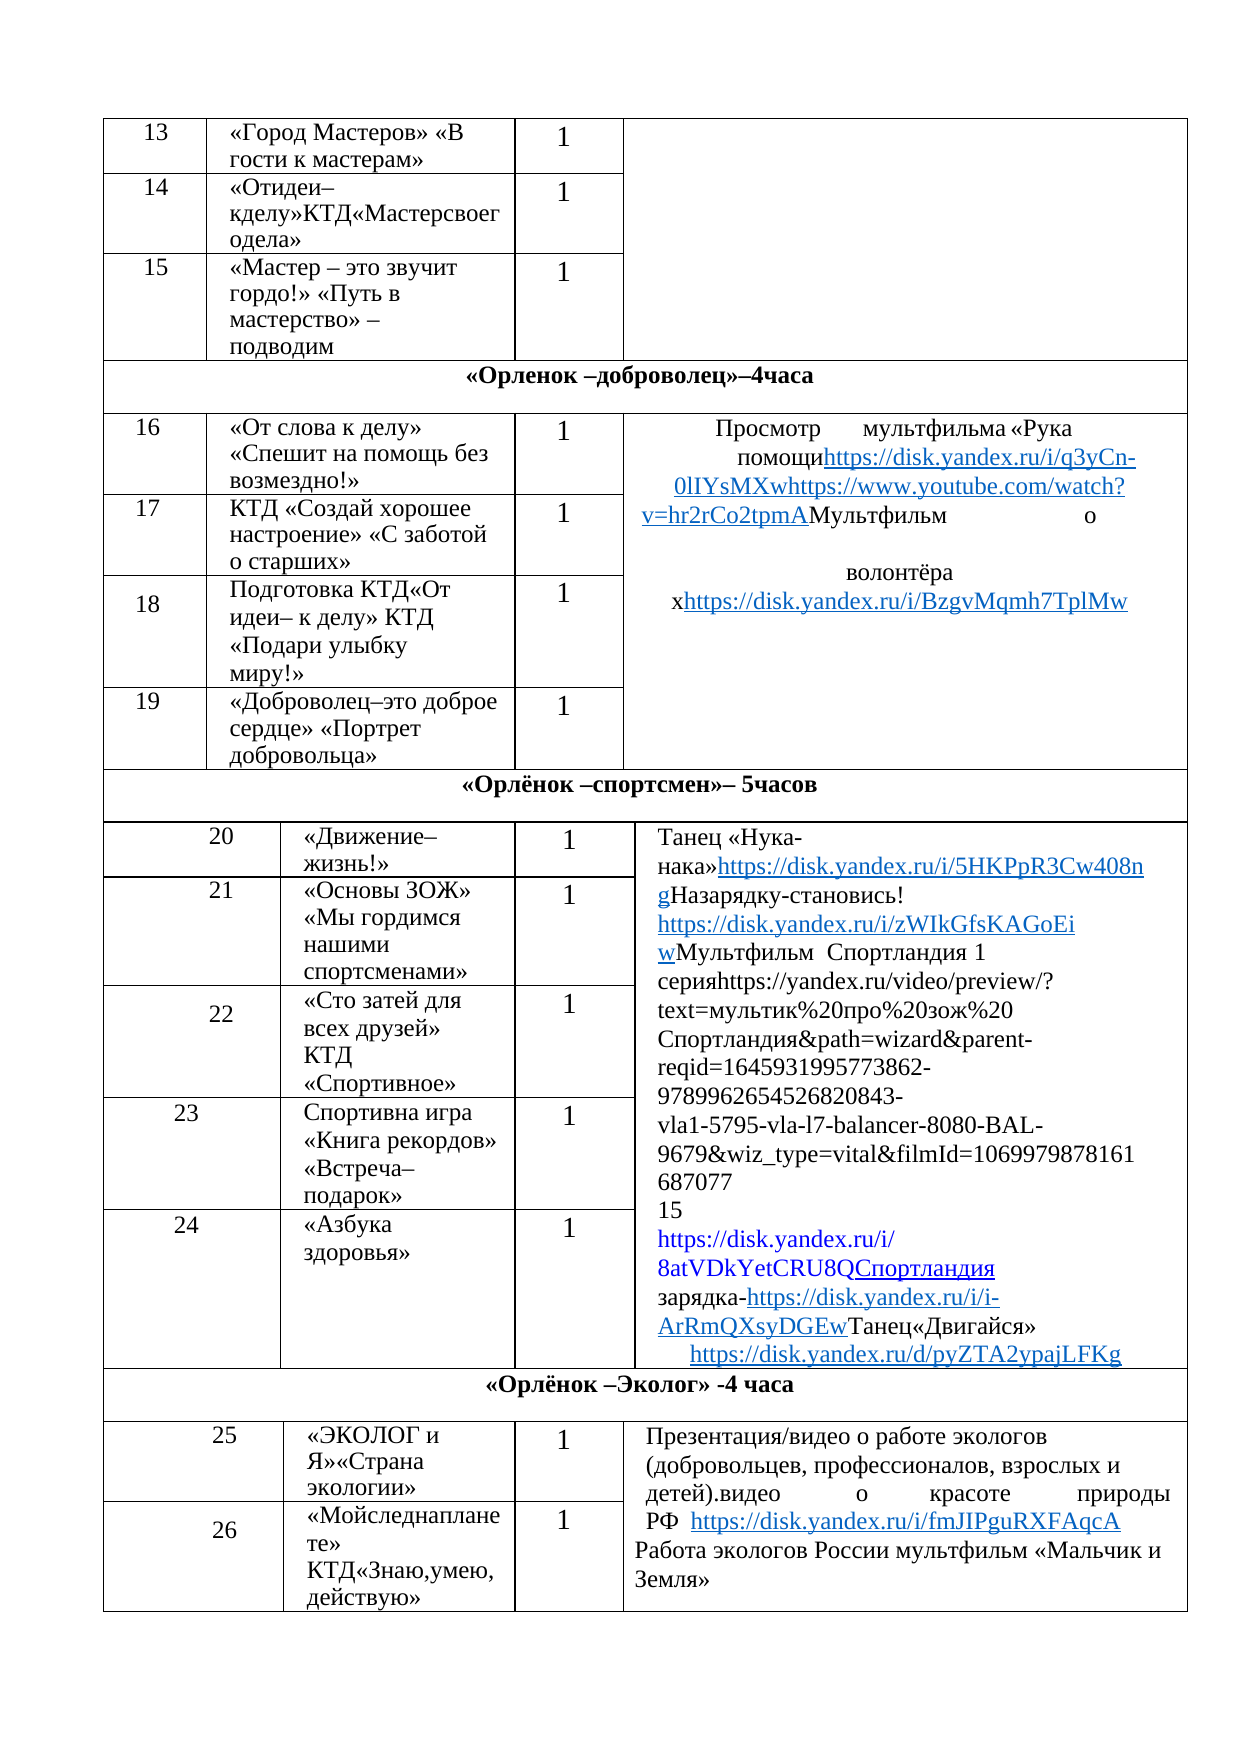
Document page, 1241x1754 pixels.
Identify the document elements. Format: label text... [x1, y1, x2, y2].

table_cell 21 [104, 878, 280, 985]
table_cell «Доброволец–это доброе сердце» «Портрет добровольца» [207, 688, 514, 768]
table_cell «Мастер – это звучит гордо!» «Путь в мастерство» – подводим [207, 254, 514, 359]
table_cell «Орлёнок –спортсмен»– 5часов [104, 770, 1187, 821]
table_cell «Основы ЗОЖ» «Мы гордимся нашими спортсменами» [281, 878, 514, 985]
table_cell 14 [104, 174, 206, 253]
table_cell 1 [516, 119, 623, 173]
table_cell «От слова к делу» «Спешит на помощь без возмездно!» [207, 414, 514, 494]
table_cell 1 [516, 986, 634, 1097]
table_cell Подготовка КТД«От идеи– к делу» КТД «Подари улыбку миру!» [207, 576, 514, 687]
table_cell 17 [104, 495, 206, 574]
table_cell «Орленок –доброволец»–4часа [104, 361, 1187, 412]
table_cell «ЭКОЛОГ и Я»«Страна экологии» [284, 1422, 514, 1501]
table_cell 24 [104, 1210, 280, 1368]
table_cell 26 [104, 1502, 283, 1611]
table_cell 19 [104, 688, 206, 768]
table_cell «Отидеи–кделу»КТД«Мастерсвоегодела» [207, 174, 514, 253]
table_cell 23 [104, 1098, 280, 1209]
table_cell 1 [516, 1502, 623, 1611]
table_cell «Движение–жизнь!» [281, 823, 514, 876]
table_cell 20 [104, 823, 280, 876]
table_cell 1 [516, 174, 623, 253]
table_cell Спортивна игра «Книга рекордов» «Встреча–подарок» [281, 1098, 514, 1209]
table_cell 16 [104, 414, 206, 494]
table_cell 1 [516, 878, 634, 985]
table_cell Просмотр мультфильма «Рука помощиhttps://disk.yandex.ru/i/q3yCn-0lIYsMXwhttps://www.youtube.com/watch?v=hr2rCo2tpmAМультфильм о волонтёрахhttps://disk.yandex.ru/i/BzgvMqmh7TplMw [624, 414, 1187, 768]
table_cell 25 [104, 1422, 283, 1501]
table_cell «Азбука здоровья» [281, 1210, 514, 1368]
table_cell 22 [104, 986, 280, 1097]
table_cell Презентация/видео о работе экологов (добровольцев, профессионалов, взрослых и детей).видео о красоте природы РФ https://disk.yandex.ru/i/fmJIPguRXFAqcA Работа экологов России мультфильм «Мальчик и Земля» [624, 1422, 1187, 1611]
table_cell 13 [104, 119, 206, 173]
table_cell 1 [516, 823, 634, 876]
table_cell 1 [516, 1422, 623, 1501]
table_cell 1 [516, 688, 623, 768]
table_cell «Мойследнапланете» КТД«Знаю,умею,действую» [284, 1502, 514, 1611]
table_cell Танец «Нука-нака»https://disk.yandex.ru/i/5HKPpR3Cw408ngНазарядку-становись! https://disk.yandex.ru/i/zWIkGfsKAGoEiwМультфильм Спортландия 1 серияhttps://yandex.ru/video/preview/?text=мультик%20про%20зож%20 Спортландия&path=wizard&parent-reqid=1645931995773862-9789962654526820843- vla1-5795-vla-l7-balancer-8080-BAL-9679&wiz_type=vital&filmId=1069979878161687077 15 https://disk.yandex.ru/i/8atVDkYetCRU8QСпортландия зарядка-https://disk.yandex.ru/i/i-ArRmQXsyDGEwТанец«Двигайся» https://disk.yandex.ru/d/pyZTA2ypajLFKg [636, 823, 1187, 1368]
table_cell 1 [516, 576, 623, 687]
table_cell «Город Мастеров» «В гости к мастерам» [207, 119, 514, 173]
table_cell 1 [516, 1098, 634, 1209]
table_cell «Орлёнок –Эколог» -4 часа [104, 1369, 1187, 1421]
table_cell 15 [104, 254, 206, 359]
table_cell 1 [516, 254, 623, 359]
table_cell 18 [104, 576, 206, 687]
table_cell 1 [516, 495, 623, 574]
table_cell «Сто затей для всех друзей» КТД «Спортивное» [281, 986, 514, 1097]
table_cell КТД «Создай хорошее настроение» «С заботой о старших» [207, 495, 514, 574]
table_cell 1 [516, 1210, 634, 1368]
table_cell 1 [516, 414, 623, 494]
